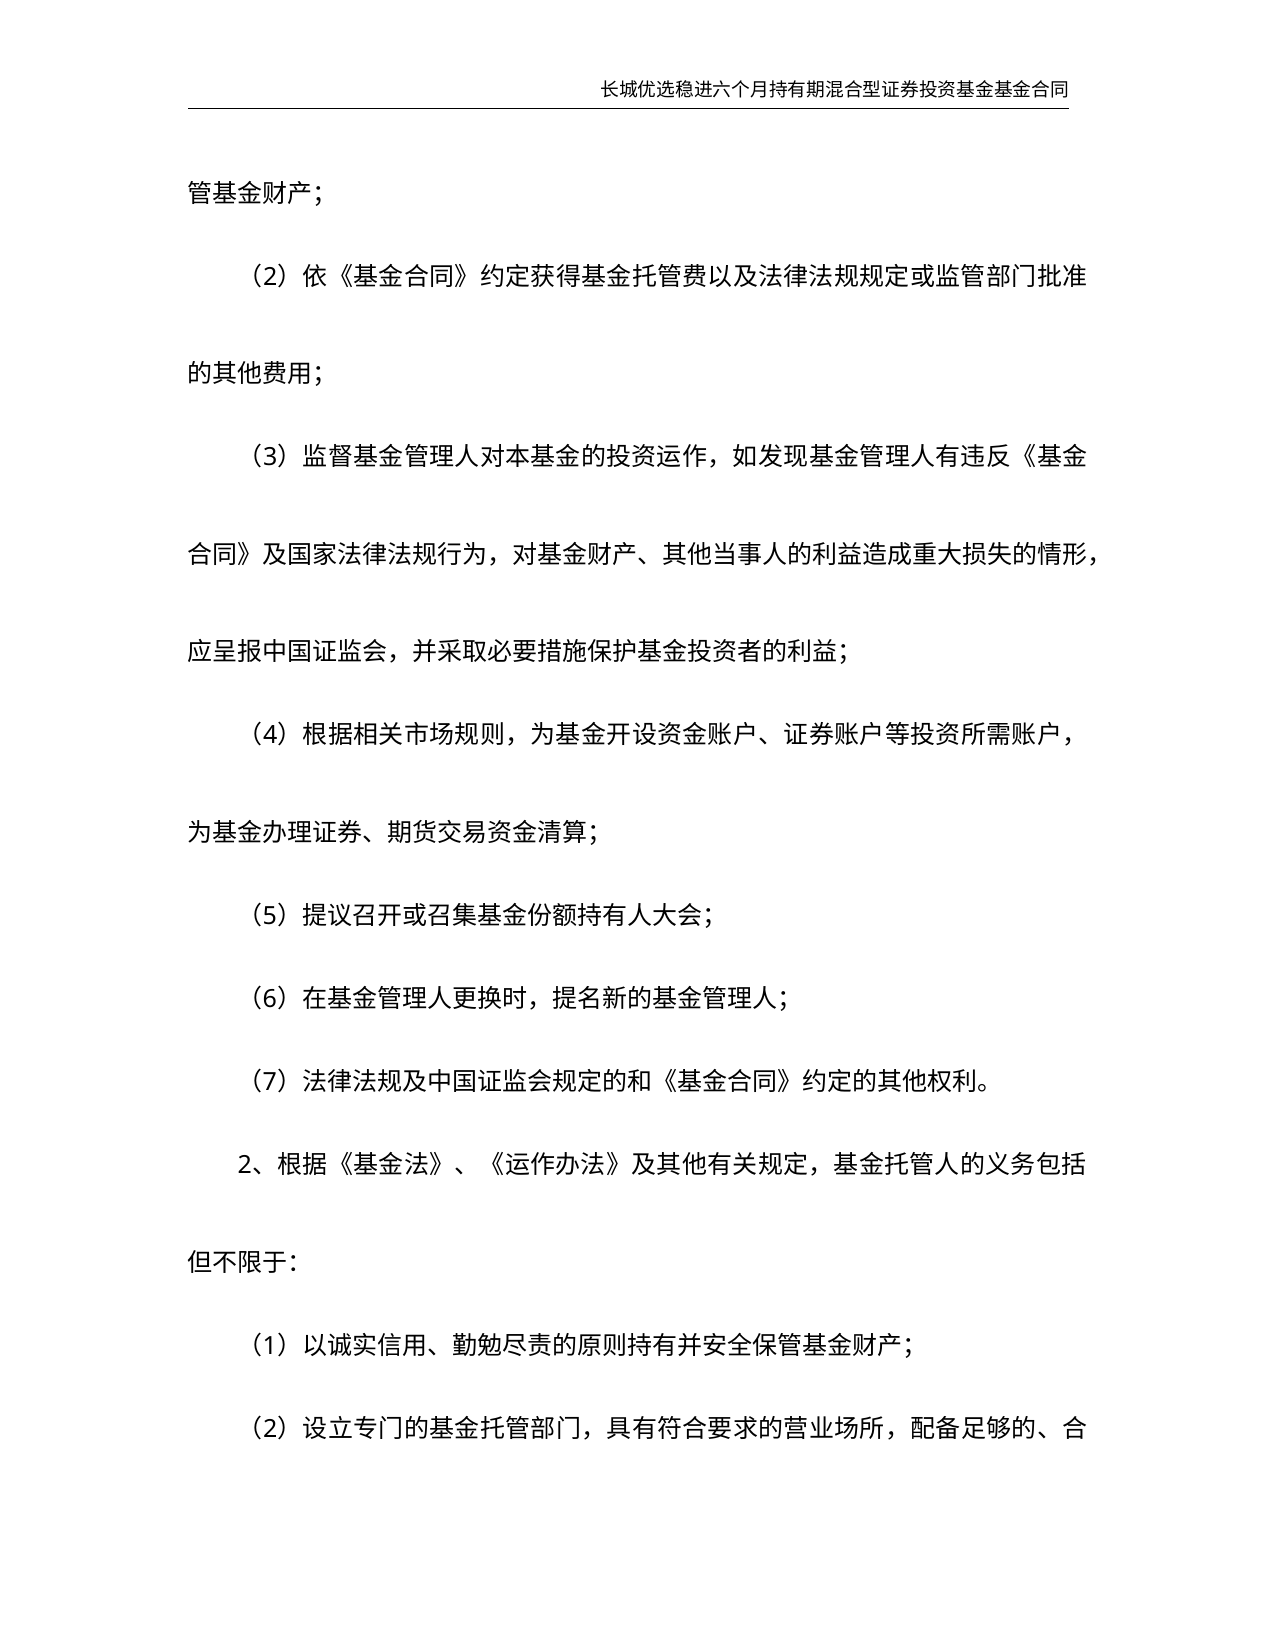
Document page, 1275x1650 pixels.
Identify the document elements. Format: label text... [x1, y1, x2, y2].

text （1）以诚实信用、勤勉尽责的原则持有并安全保管基金财产； [187, 1311, 1087, 1376]
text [187, 1394, 1087, 1459]
text （2）依《基金合同》约定获得基金托管费以及法律法规规定或监管部门批准的其他费用； [187, 242, 1087, 404]
text （5）提议召开或召集基金份额持有人大会； [187, 881, 1087, 946]
text 2、根据《基金法》、《运作办法》及其他有关规定，基金托管人的义务包括但不限于： [187, 1131, 1087, 1293]
text （6）在基金管理人更换时，提名新的基金管理人； [187, 964, 1087, 1029]
text （4）根据相关市场规则，为基金开设资金账户、证券账户等投资所需账户，为基金办理证券、期货交易资金清算； [187, 701, 1087, 863]
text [187, 159, 1087, 224]
text （7）法律法规及中国证监会规定的和《基金合同》约定的其他权利。 [187, 1047, 1087, 1112]
text （3）监督基金管理人对本基金的投资运作，如发现基金管理人有违反《基金合同》及国家法律法规行为，对基金财产、其他当事人的利益造成重大损失的情形，应呈报中国证监会，并采取必要措施保护基金投资者的利益； [187, 422, 1087, 682]
